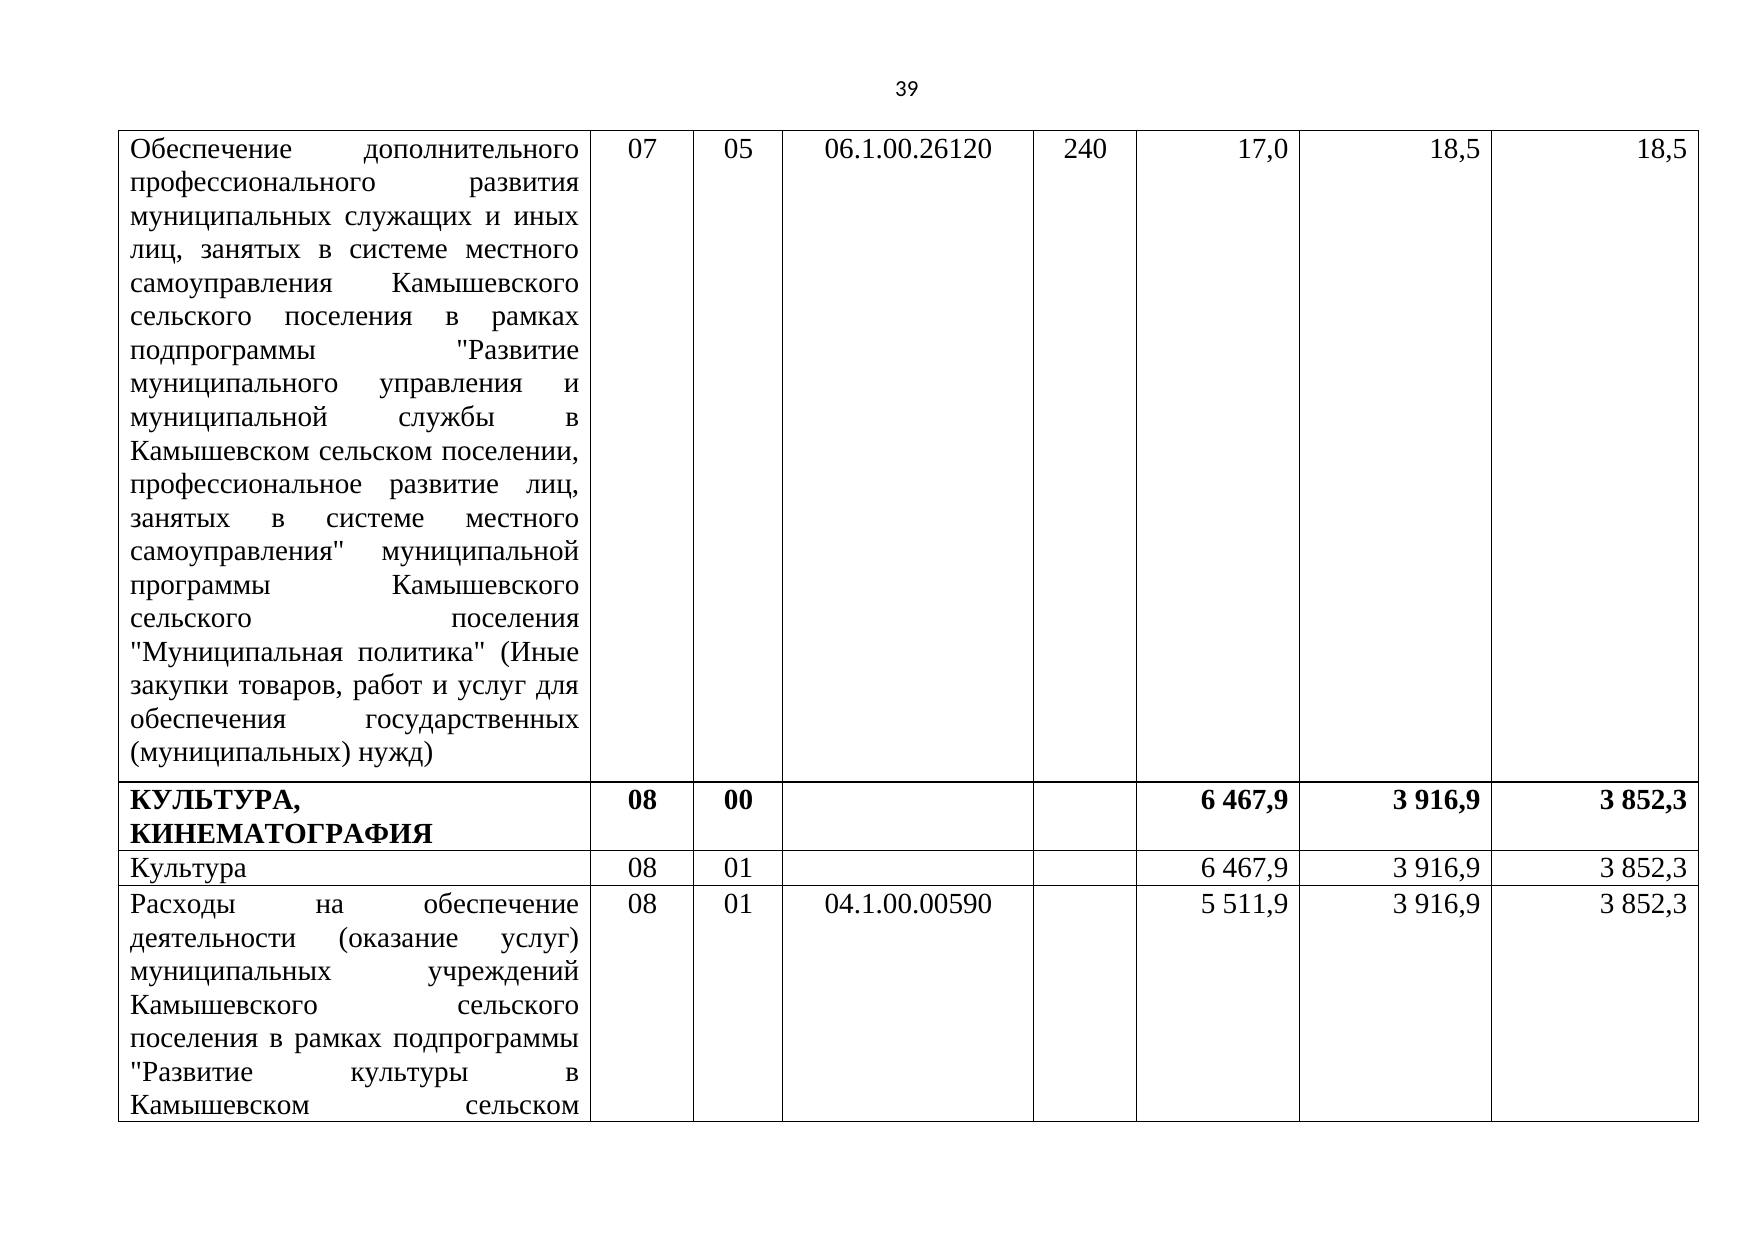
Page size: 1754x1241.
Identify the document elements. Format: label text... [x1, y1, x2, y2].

table_cell 00 [694, 783, 782, 849]
table_cell 05 [694, 131, 782, 781]
table_cell 3 852,3 [1492, 783, 1698, 849]
table_cell 04.1.00.00590 [783, 886, 1033, 1121]
table_cell 01 [694, 851, 782, 885]
table_cell 18,5 [1300, 131, 1491, 781]
table_cell 3 916,9 [1300, 783, 1491, 849]
table_cell 6 467,9 [1137, 783, 1299, 849]
table_cell 240 [1034, 131, 1136, 781]
table_cell 3 852,3 [1492, 886, 1698, 1121]
table_cell 08 [591, 851, 693, 885]
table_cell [119, 886, 590, 1121]
table_cell [783, 851, 1033, 885]
table_cell 3 916,9 [1300, 851, 1491, 885]
table_cell 08 [591, 783, 693, 849]
table_cell 08 [591, 886, 693, 1121]
table_cell Обеспечение дополнительного профессионального развития муниципальных служащих и иных лиц, занятых в системе местного самоуправления Камышевского сельского поселения в рамках подпрограммы "Развитие муниципального управления и муниципальной службы в Камышевском сельском поселении, профессиональное развитие лиц, занятых в системе местного самоуправления" муниципальной программы Камышевского сельского поселения "Муниципальная политика" (Иные закупки товаров, работ и услуг для обеспечения государственных (муниципальных) нужд) [119, 131, 590, 781]
table_cell 01 [694, 886, 782, 1121]
table_cell [1034, 783, 1136, 849]
table_cell 07 [591, 131, 693, 781]
table_cell 17,0 [1137, 131, 1299, 781]
table_cell [783, 783, 1033, 849]
table_cell [1034, 886, 1136, 1121]
table_cell 3 852,3 [1492, 851, 1698, 885]
table_cell 3 916,9 [1300, 886, 1491, 1121]
table_cell 6 467,9 [1137, 851, 1299, 885]
table_cell 06.1.00.26120 [783, 131, 1033, 781]
table_cell [1034, 851, 1136, 885]
table_cell КУЛЬТУРА, КИНЕМАТОГРАФИЯ [119, 783, 590, 849]
table_cell Культура [119, 851, 590, 885]
table_cell 18,5 [1492, 131, 1698, 781]
table_cell 5 511,9 [1137, 886, 1299, 1121]
